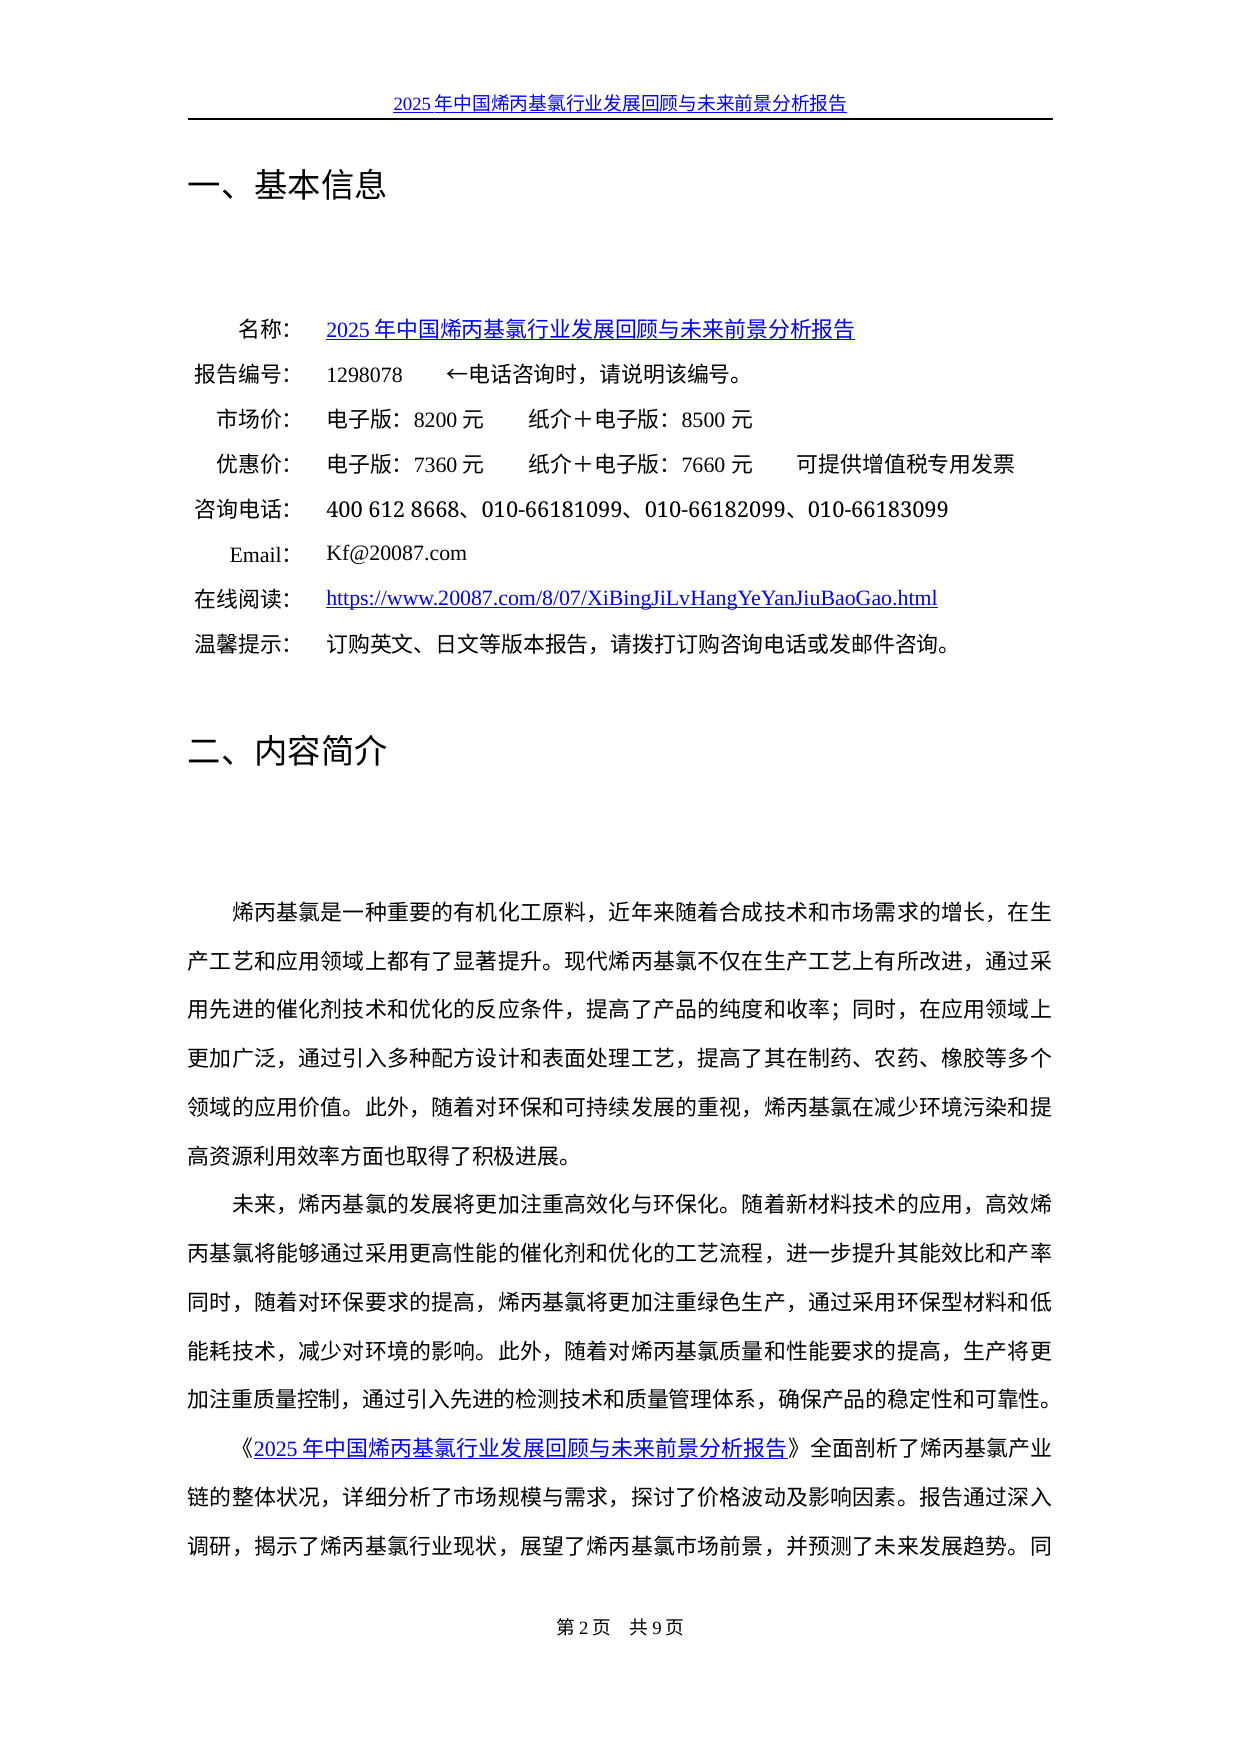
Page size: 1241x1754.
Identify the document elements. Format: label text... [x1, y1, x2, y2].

table_cell 报告编号： [167, 357, 315, 402]
table_cell 温馨提示： [167, 627, 315, 672]
table_cell Email： [167, 537, 315, 582]
table_cell 电子版：8200 元 纸介＋电子版：8500 元 [315, 402, 1073, 447]
table_cell 1298078 ←电话咨询时，请说明该编号。 [315, 357, 1073, 402]
table_cell 咨询电话： [167, 492, 315, 537]
table_header 名称： [167, 312, 315, 357]
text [187, 894, 1053, 1561]
table_cell 在线阅读： [167, 582, 315, 627]
table_cell 电子版：7360 元 纸介＋电子版：7660 元 可提供增值税专用发票 [315, 447, 1073, 492]
table_cell 订购英文、日文等版本报告，请拨打订购咨询电话或发邮件咨询。 [315, 627, 1073, 672]
table_cell 优惠价： [167, 447, 315, 492]
table_header 2025年中国烯丙基氯行业发展回顾与未来前景分析报告 [315, 312, 1073, 357]
table_cell [315, 582, 1073, 627]
table_cell Kf@20087.com [315, 537, 1073, 582]
table_cell 400 612 8668、010-66181099、010-66182099、010-66183099 [315, 492, 1073, 537]
table_cell 市场价： [167, 402, 315, 447]
title 二、内容简介 [187, 717, 1053, 782]
title 一、基本信息 [187, 150, 1053, 215]
